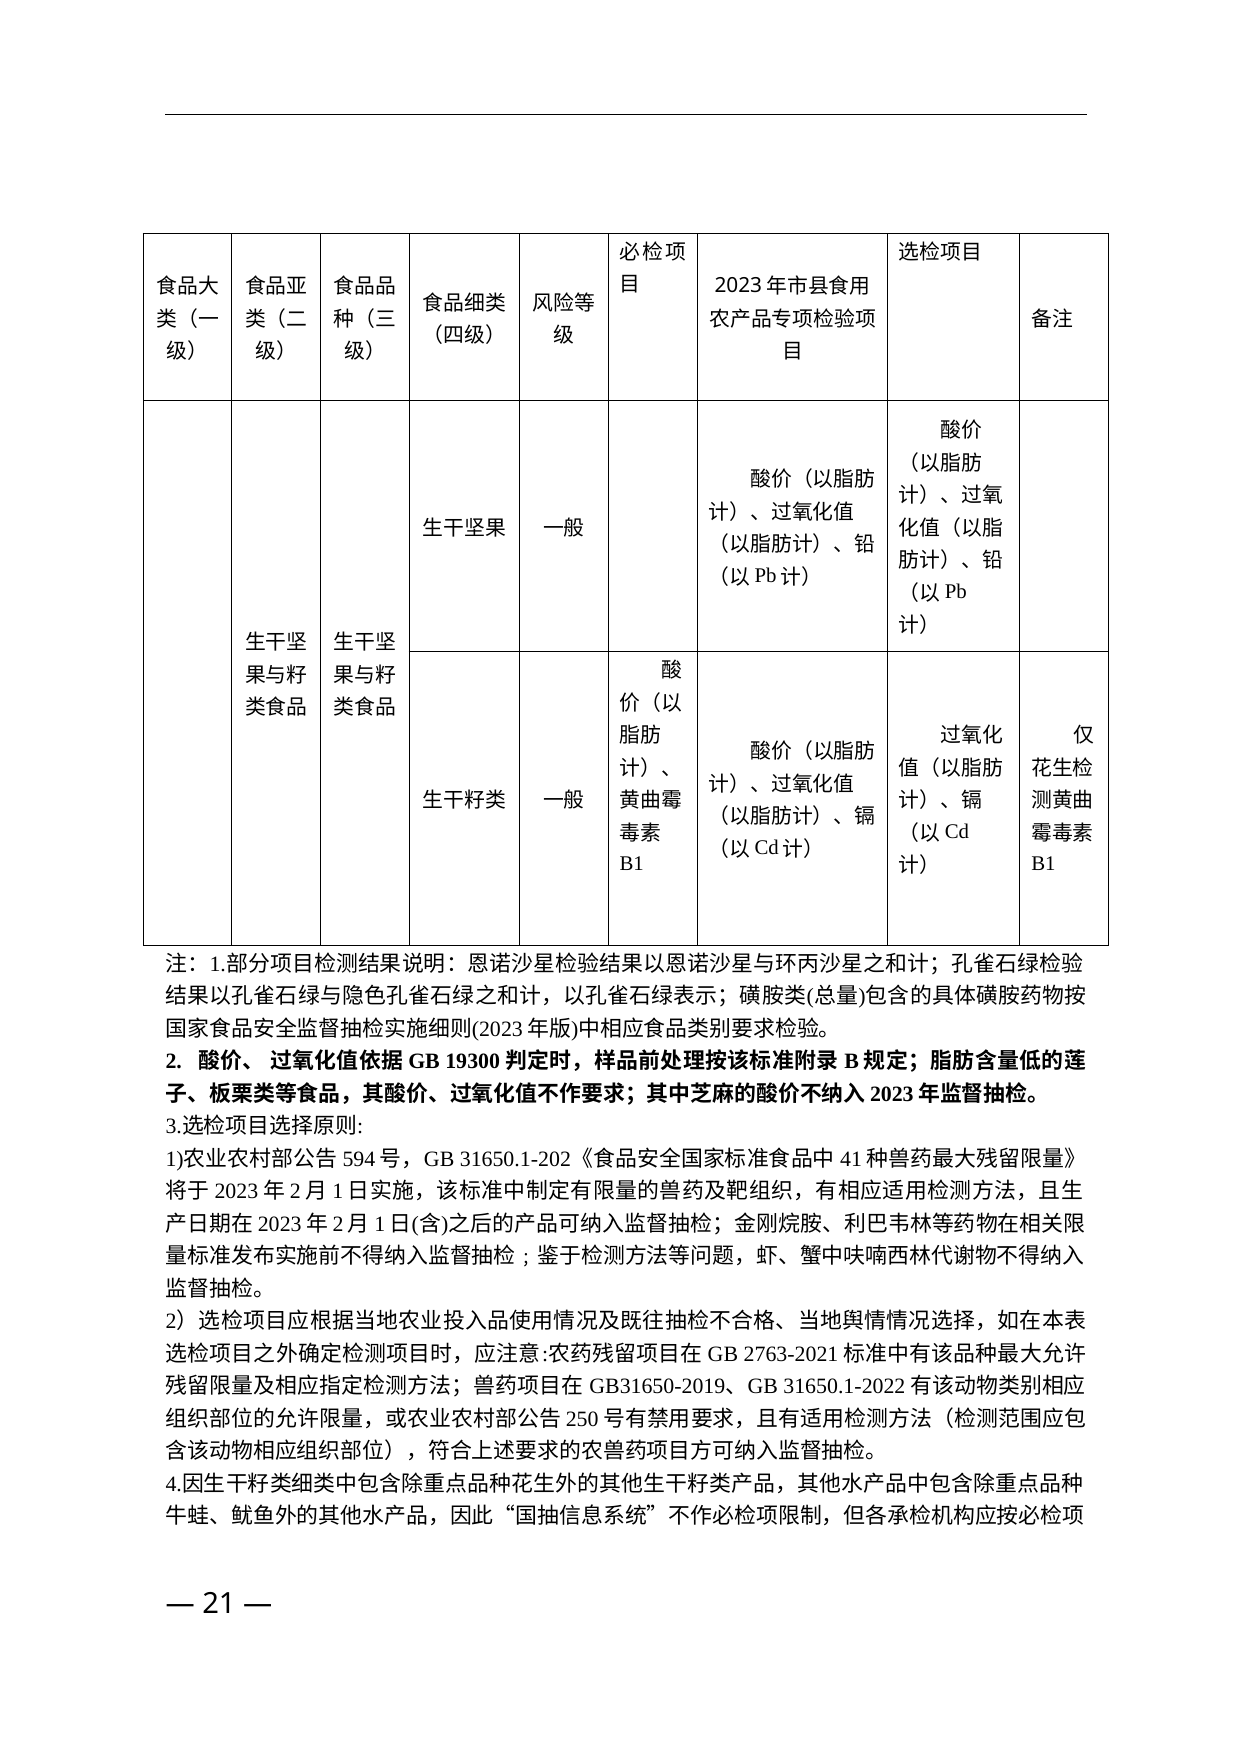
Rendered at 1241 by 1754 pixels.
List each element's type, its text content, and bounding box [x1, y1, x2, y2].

table_cell 酸价（以脂肪计）、过氧化值（以脂肪计）、铅（以Pb计） [698, 401, 887, 651]
table_cell 酸价（以脂肪计）、过氧化值（以脂肪计）、铅（以Pb计） [888, 401, 1019, 651]
text 2）选检项目应根据当地农业投入品使用情况及既往抽检不合格、当地舆情情况选择，如在本表选检项目之外确定检测项目时，应注意:农药残留项目在GB 2763-2021标准中有该品种最大允许残留限量及相应指定检测方法；兽药项目在GB31650-2019、GB 31650.1-2022有该动物类别相应组织部位的允许限量，或农业农村部公告250号有禁用要求，且有适用检测方法（检测范围应包含该动物相应组织部位），符合上述要求的农兽药项目方可纳入监督抽检。 [165, 1303, 1087, 1466]
table_cell 酸价（以脂肪计）、过氧化值（以脂肪计）、镉（以Cd计） [698, 652, 887, 944]
list 酸价、 过氧化值依据GB 19300判定时，样品前处理按该标准附录B规定；脂肪含量低的莲子、板栗类等食品，其酸价、过氧化值不作要求；其中芝麻的酸价不纳入2023年监督抽检。 [165, 1043, 1087, 1108]
table_cell 生干坚果 [410, 401, 519, 651]
table_header 必检项目 [609, 234, 697, 400]
table_header 2023年市县食用农产品专项检验项目 [698, 234, 887, 400]
table_header 食品品种（三级） [321, 234, 409, 400]
table_cell 过氧化值（以脂肪计）、镉（以Cd计） [888, 652, 1019, 944]
text 1)农业农村部公告594号，GB 31650.1-202《食品安全国家标准食品中41种兽药最大残留限量》将于2023年2月1日实施，该标准中制定有限量的兽药及靶组织，有相应适用检测方法，且生产日期在2023年2月1日(含)之后的产品可纳入监督抽检；金刚烷胺、利巴韦林等药物在相关限量标准发布实施前不得纳入监督抽检﹔鉴于检测方法等问题，虾、蟹中呋喃西林代谢物不得纳入监督抽检。 [165, 1141, 1087, 1303]
text 注：1.部分项目检测结果说明：恩诺沙星检验结果以恩诺沙星与环丙沙星之和计；孔雀石绿检验结果以孔雀石绿与隐色孔雀石绿之和计，以孔雀石绿表示；磺胺类(总量)包含的具体磺胺药物按国家食品安全监督抽检实施细则(2023年版)中相应食品类别要求检验。 [165, 946, 1087, 1043]
table_header 选检项目 [888, 234, 1019, 400]
table_header 食品细类（四级） [410, 234, 519, 400]
table_header 食品大类（一级） [144, 234, 231, 400]
table_cell 生干籽类 [410, 652, 519, 944]
table_cell 酸价（以脂肪计）、黄曲霉毒素B1 [609, 652, 697, 944]
table_cell [609, 401, 697, 651]
table_header 风险等级 [520, 234, 608, 400]
table_cell [1020, 401, 1108, 651]
table_cell 一般 [520, 401, 608, 651]
table_cell 生干坚果与籽类食品 [232, 401, 320, 944]
table_cell 一般 [520, 652, 608, 944]
table_cell 生干坚果与籽类食品 [321, 401, 409, 944]
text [165, 1466, 1087, 1531]
table_header 备注 [1020, 234, 1108, 400]
table_cell 仅花生检测黄曲霉毒素B1 [1020, 652, 1108, 944]
text 3.选检项目选择原则: [165, 1108, 1087, 1141]
table_header 食品亚类（二级） [232, 234, 320, 400]
